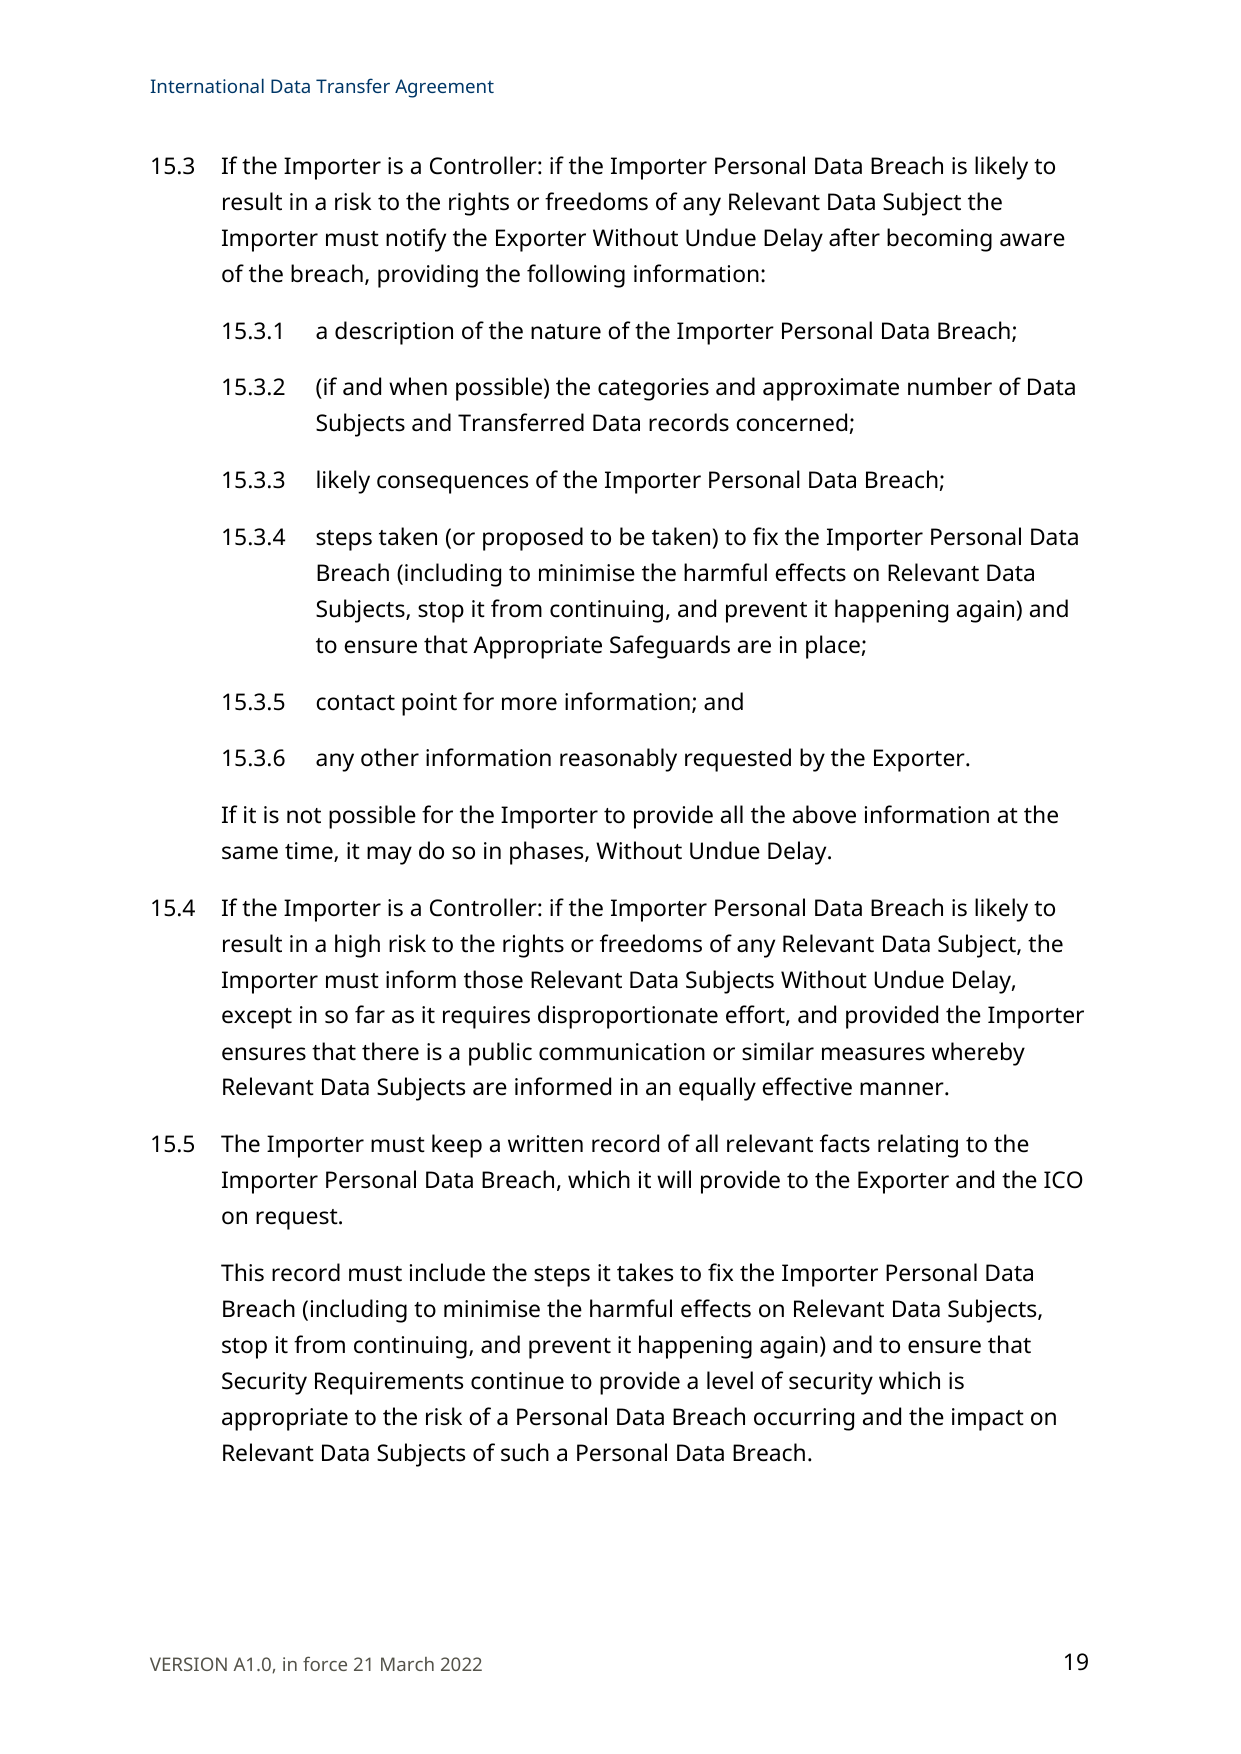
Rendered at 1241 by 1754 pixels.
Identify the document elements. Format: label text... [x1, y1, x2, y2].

text If the Importer is a Controller: if the Importer Personal Data Breach is likely to result in a high risk to the rights or freedoms of any Relevant Data Subject, the Importer must inform those Relevant Data Subjects Without Undue Delay, except in so far as it requires disproportionate effort, and provided the Importer ensures that there is a public communication or similar measures whereby Relevant Data Subjects are informed in an equally effective manner. [150, 892, 1090, 1103]
text steps taken (or proposed to be taken) to fix the Importer Personal Data Breach (including to minimise the harmful effects on Relevant Data Subjects, stop it from continuing, and prevent it happening again) and to ensure that Appropriate Safeguards are in place; [221, 521, 1090, 660]
list This record must include the steps it takes to fix the Importer Personal Data Breach (including to minimise the harmful effects on Relevant Data Subjects, stop it from continuing, and prevent it happening again) and to ensure that Security Requirements continue to provide a level of security which is appropriate to the risk of a Personal Data Breach occurring and the impact on Relevant Data Subjects of such a Personal Data Breach. [221, 1257, 1090, 1468]
text contact point for more information; and [221, 685, 1090, 717]
text a description of the nature of the Importer Personal Data Breach; [221, 314, 1090, 346]
text If the Importer is a Controller: if the Importer Personal Data Breach is likely to result in a risk to the rights or freedoms of any Relevant Data Subject the Importer must notify the Exporter Without Undue Delay after becoming aware of the breach, providing the following information: [150, 150, 1090, 289]
list If it is not possible for the Importer to provide all the above information at the same time, it may do so in phases, Without Undue Delay. [221, 799, 1090, 866]
text (if and when possible) the categories and approximate number of Data Subjects and Transferred Data records concerned; [221, 371, 1090, 438]
text any other information reasonably requested by the Exporter. [221, 742, 1090, 773]
text The Importer must keep a written record of all relevant facts relating to the Importer Personal Data Breach, which it will provide to the Exporter and the ICO on request. [150, 1128, 1090, 1231]
text likely consequences of the Importer Personal Data Breach; [221, 464, 1090, 495]
